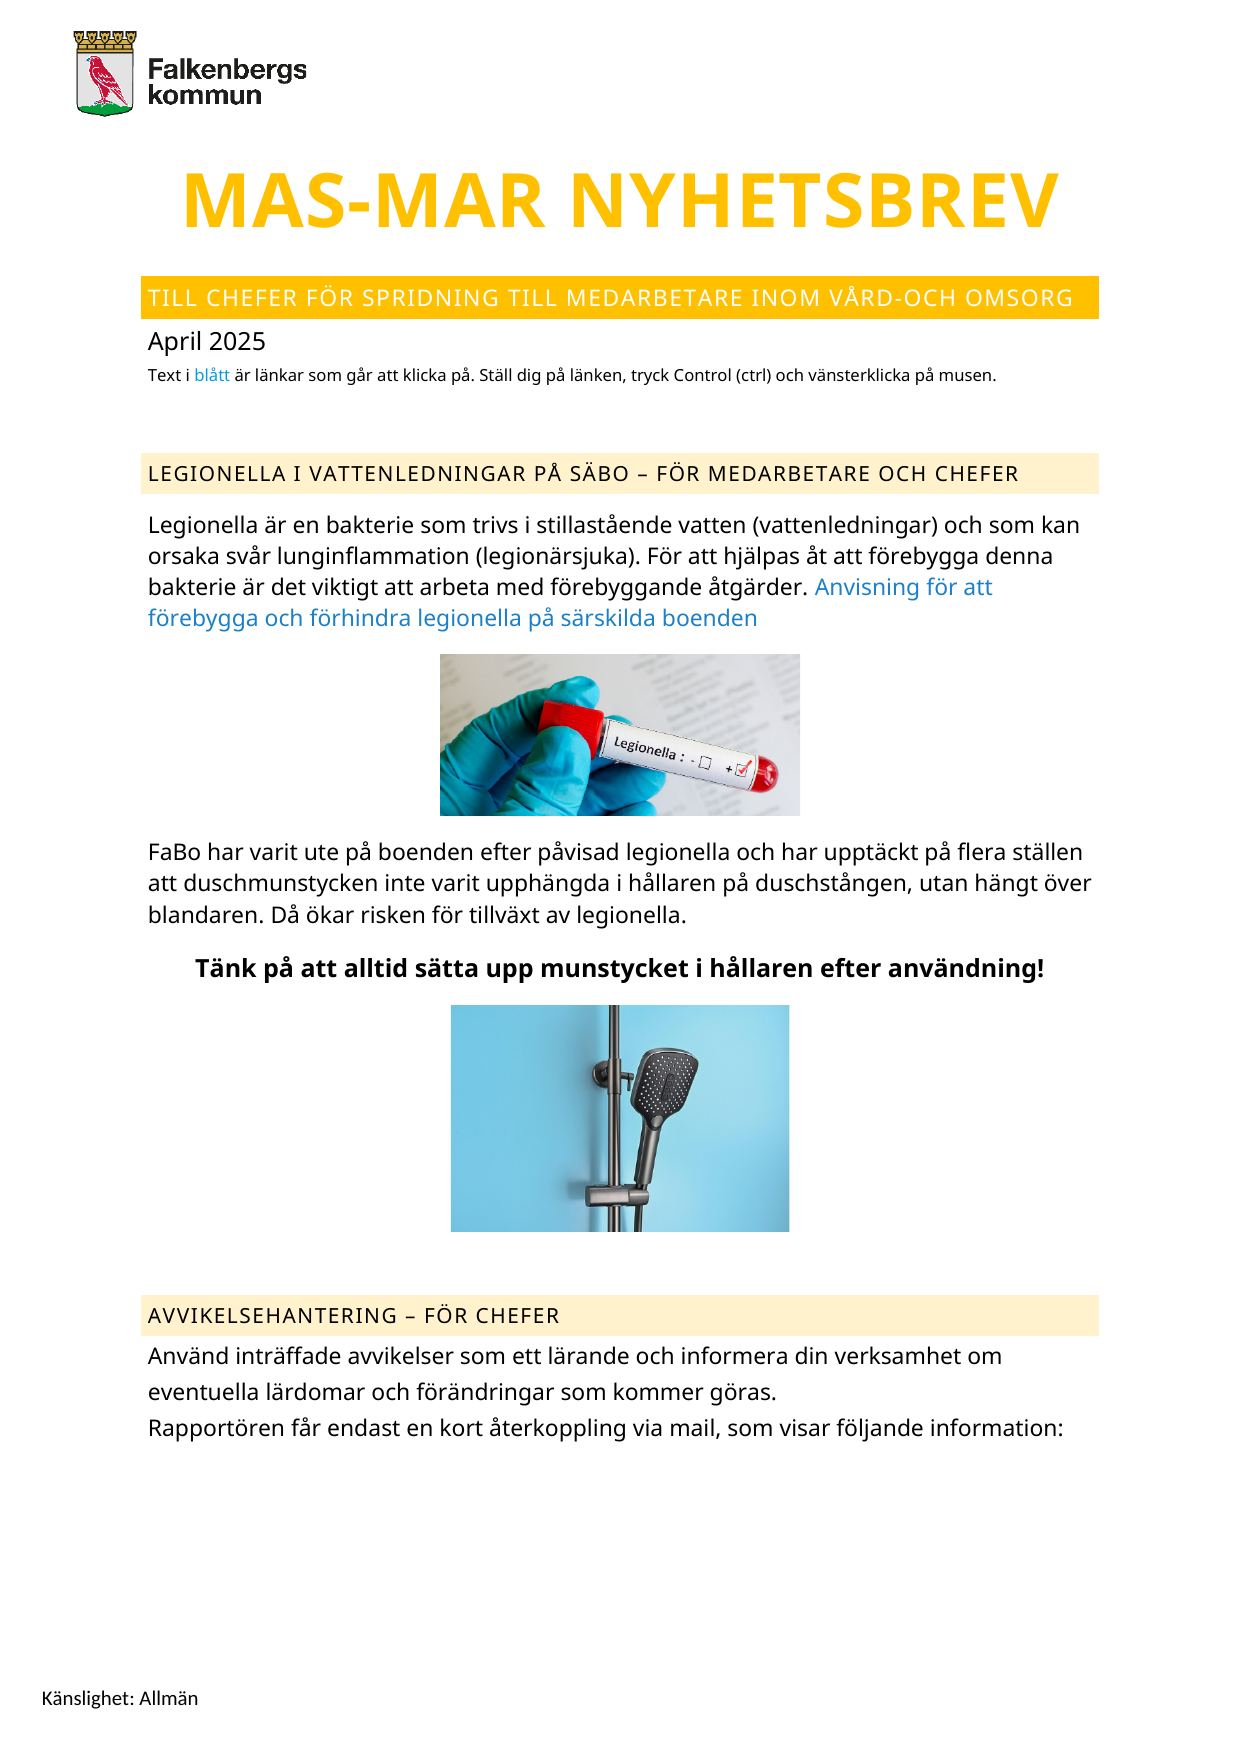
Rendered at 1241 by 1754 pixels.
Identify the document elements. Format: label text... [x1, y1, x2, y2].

subtitle LEGIONELLA i vattenledningar på säbo – för medarbetare och chefer [148, 459, 1093, 488]
picture [440, 654, 800, 816]
text Legionella är en bakterie som trivs i stillastående vatten (vattenledningar) och som kan orsaka svår lunginflammation (legionärsjuka). För att hjälpas åt att förebygga denna bakterie är det viktigt att arbeta med förebyggande åtgärder. Anvisning för att förebygga och förhindra legionella på särskilda boenden [148, 508, 1093, 633]
picture [73, 31, 307, 117]
subtitle Till chefer för spridning till medarbetare inom vård-och omsorg [148, 282, 1093, 313]
subtitle Avvikelsehantering – för chefer [148, 1301, 1093, 1330]
picture [450, 1005, 790, 1232]
text Tänk på att alltid sätta upp munstycket i hållaren efter användning! [148, 951, 1093, 985]
text Använd inträffade avvikelser som ett lärande och informera din verksamhet om eventuella lärdomar och förändringar som kommer göras. [148, 1340, 1093, 1407]
title MAS-MAR Nyhetsbrev [148, 148, 1093, 250]
text FaBo har varit ute på boenden efter påvisad legionella och har upptäckt på flera ställen att duschmunstycken inte varit upphängda i hållaren på duschstången, utan hängt över blandaren. Då ökar risken för tillväxt av legionella. [148, 836, 1093, 930]
picture [592, 808, 621, 816]
text Text i blått är länkar som går att klicka på. Ställ dig på länken, tryck Control (ctrl) och vänsterklicka på musen. [148, 363, 1093, 386]
text Rapportören får endast en kort återkoppling via mail, som visar följande information: [148, 1412, 1093, 1443]
text April 2025 [148, 324, 1093, 358]
